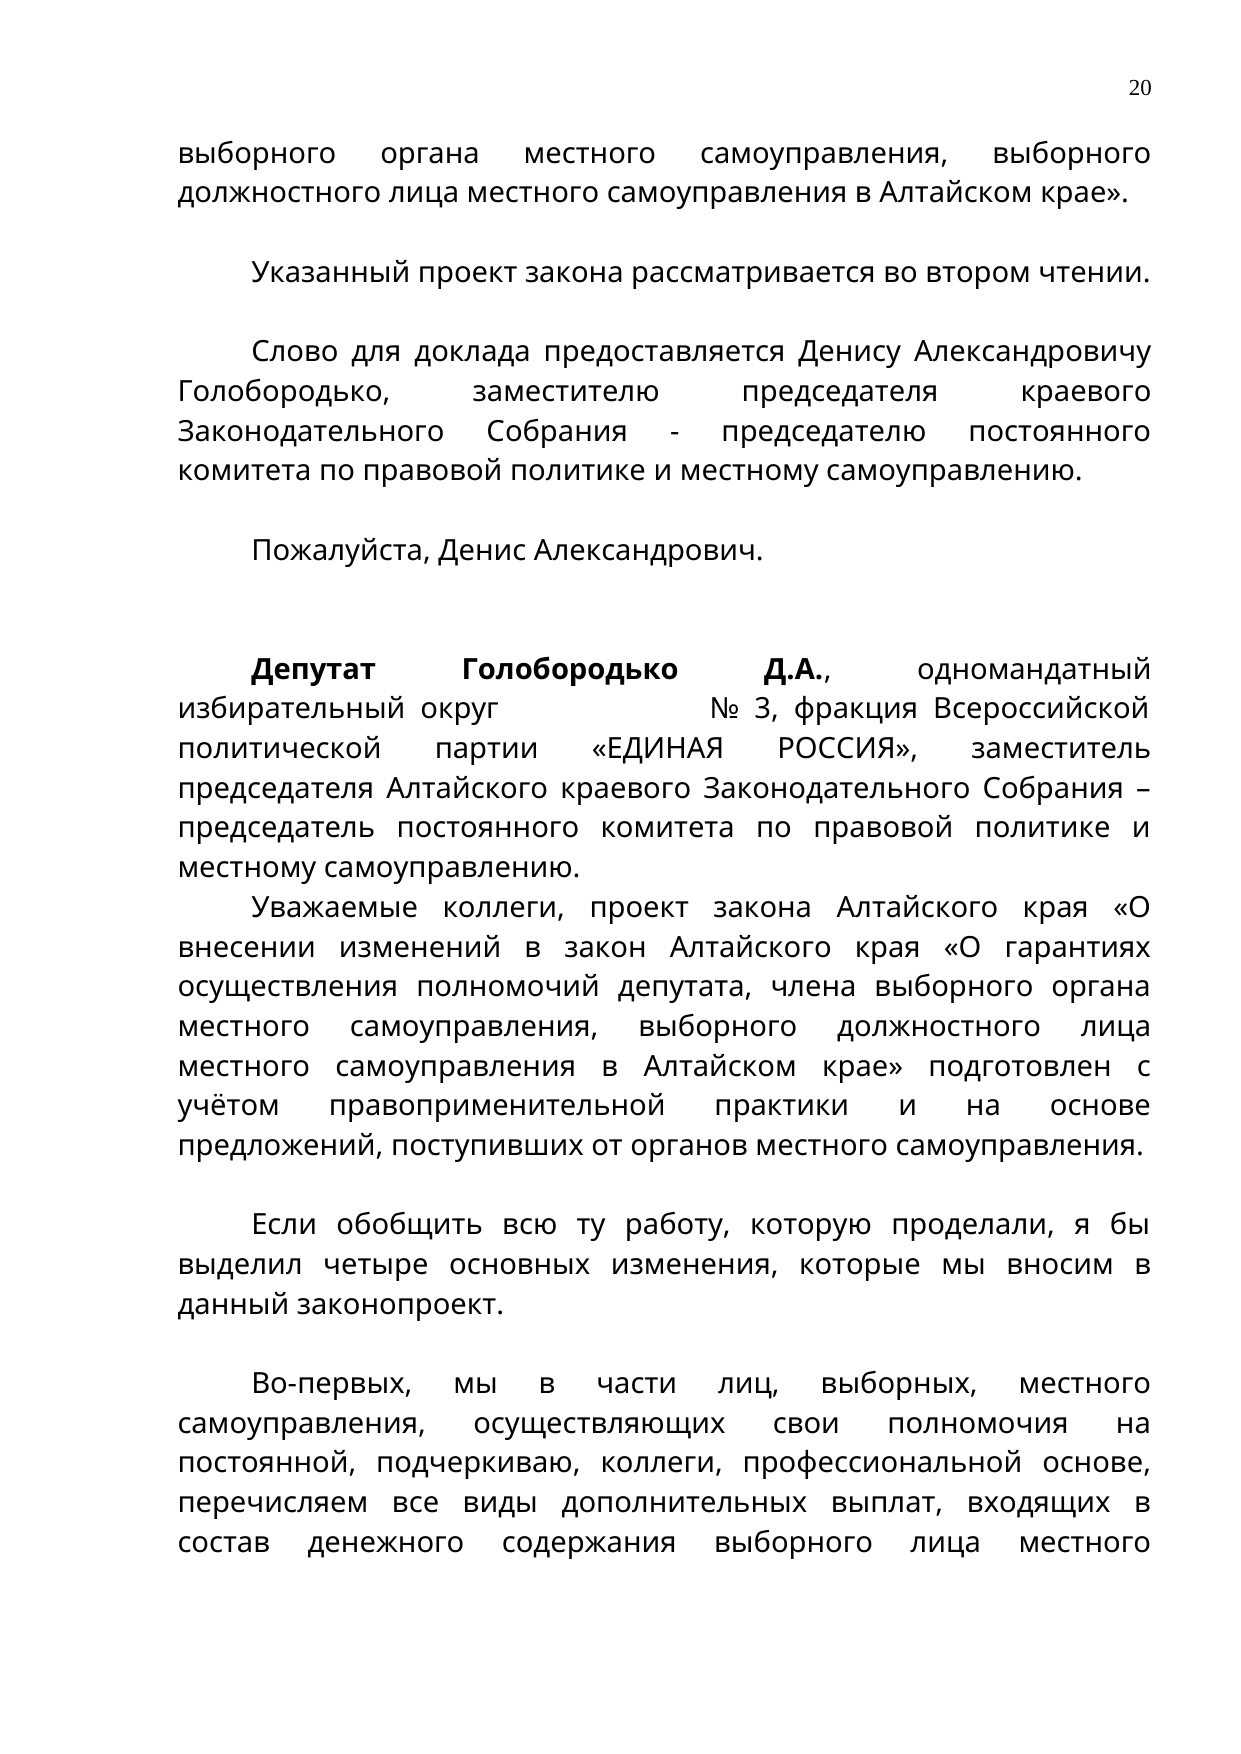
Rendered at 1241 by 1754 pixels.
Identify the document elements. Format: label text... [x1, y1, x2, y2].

text Слово для доклада предоставляется Денису Александровичу Голобородько, заместителю председателя краевого Законодательного Собрания - председателю постоянного комитета по правовой политике и местному самоуправлению. [177, 331, 1152, 489]
text Пожалуйста, Денис Александрович. [177, 529, 1152, 569]
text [177, 1362, 1152, 1561]
text Указанный проект закона рассматривается во втором чтении. [177, 251, 1152, 291]
text Если обобщить всю ту работу, которую проделали, я бы выделил четыре основных изменения, которые мы вносим в данный законопроект. [177, 1204, 1152, 1323]
text Уважаемые коллеги, проект закона Алтайского края «О внесении изменений в закон Алтайского края «О гарантиях осуществления полномочий депутата, члена выборного органа местного самоуправления, выборного должностного лица местного самоуправления в Алтайском крае» подготовлен с учётом правоприменительной практики и на основе предложений, поступивших от органов местного самоуправления. [177, 886, 1152, 1164]
text Депутат Голобородько Д.А., одномандатный избирательный округ № 3, фракция Всероссийской политической партии «ЕДИНАЯ РОССИЯ», заместитель председателя Алтайского краевого Законодательного Собрания – председатель постоянного комитета по правовой политике и местному самоуправлению. [177, 648, 1152, 886]
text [177, 132, 1152, 211]
